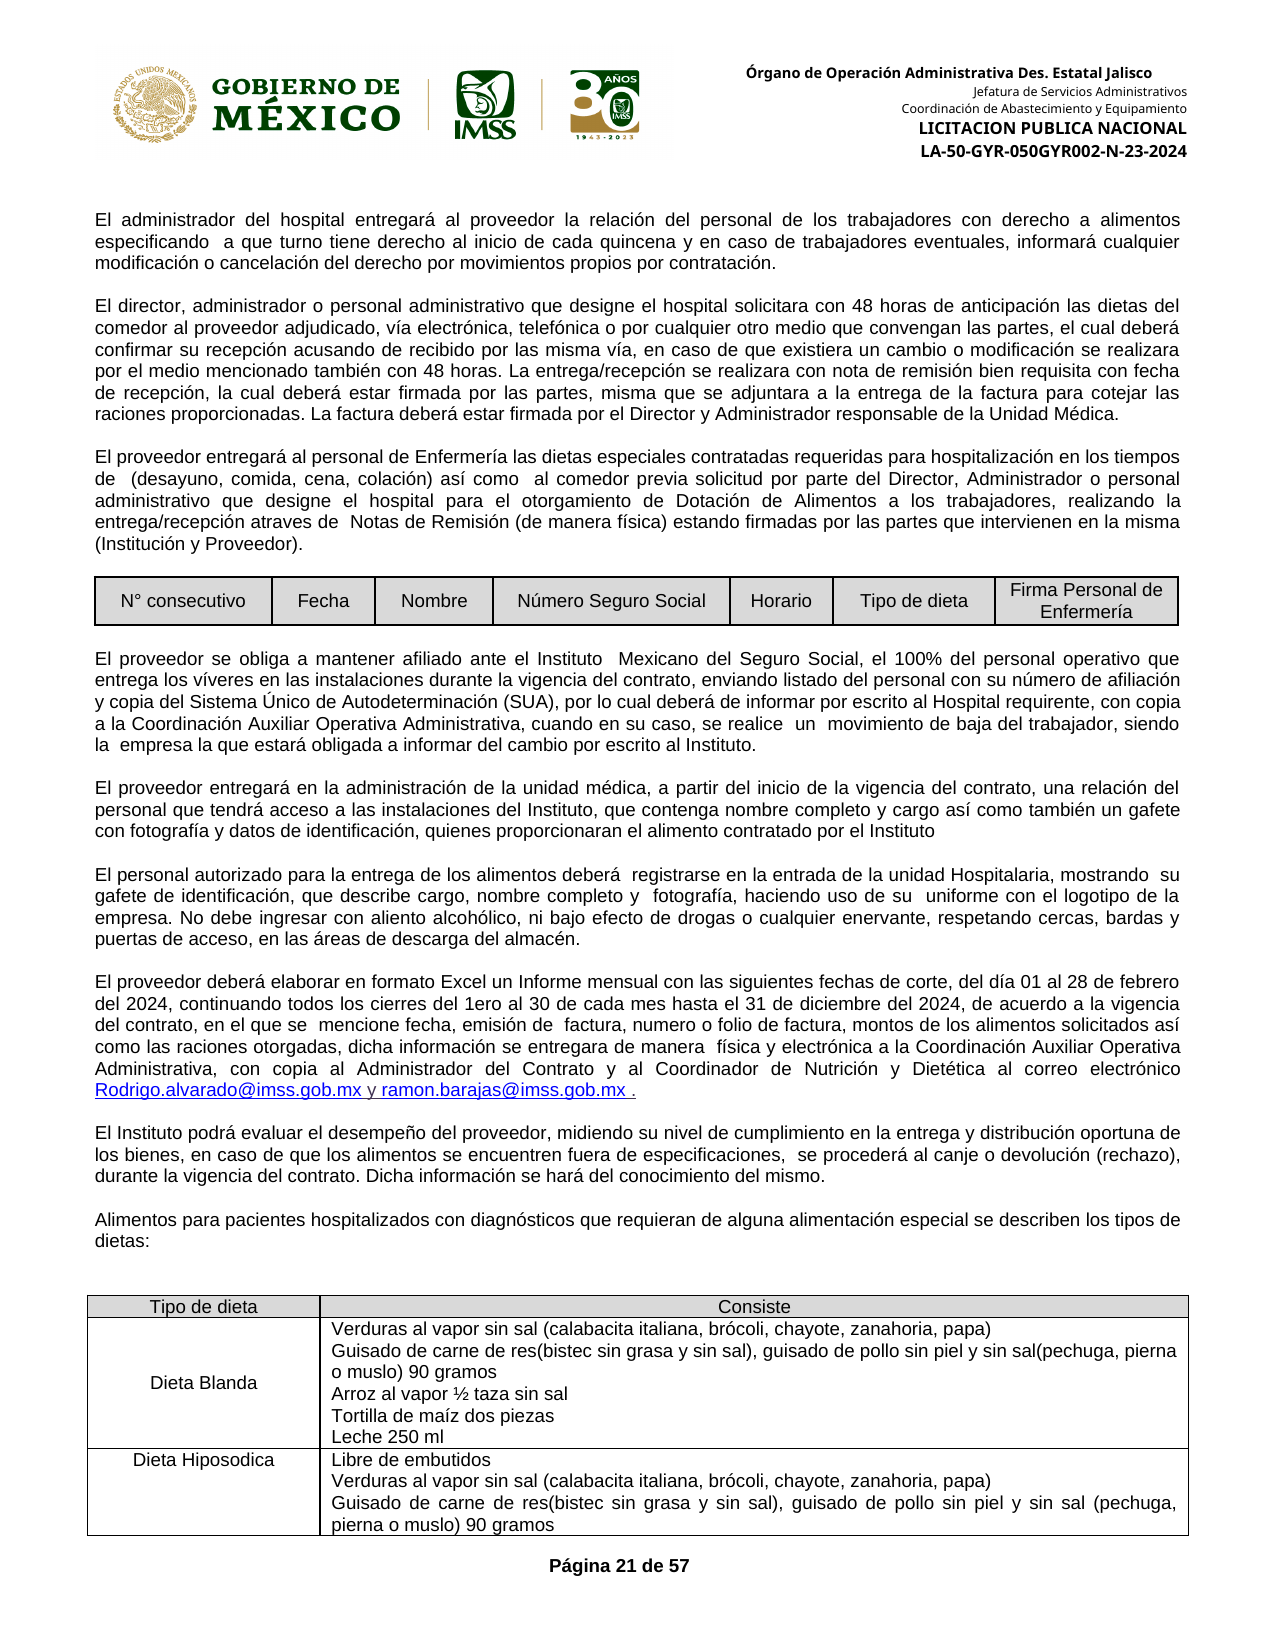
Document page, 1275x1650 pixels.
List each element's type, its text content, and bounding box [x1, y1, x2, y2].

table_header Número Seguro Social [494, 578, 729, 624]
picture [94, 44, 674, 160]
text El proveedor se obliga a mantener afiliado ante el Instituto Mexicano del Seguro Social, el 100% del personal operativo que entrega los víveres en las instalaciones durante la vigencia del contrato, enviando listado del personal con su número de afiliación y copia del Sistema Único de Autodeterminación (SUA), por lo cual deberá de informar por escrito al Hospital requirente, con copia a la Coordinación Auxiliar Operativa Administrativa, cuando en su caso, se realice un movimiento de baja del trabajador, siendo la empresa la que estará obligada a informar del cambio por escrito al Instituto. [94, 648, 1181, 756]
table_header Fecha [273, 578, 374, 624]
text Alimentos para pacientes hospitalizados con diagnósticos que requieran de alguna alimentación especial se describen los tipos de dietas: [94, 1208, 1181, 1251]
text El Instituto podrá evaluar el desempeño del proveedor, midiendo su nivel de cumplimiento en la entrega y distribución oportuna de los bienes, en caso de que los alimentos se encuentren fuera de especificaciones, se procederá al canje o devolución (rechazo), durante la vigencia del contrato. Dicha información se hará del conocimiento del mismo. [94, 1122, 1181, 1187]
text El proveedor entregará en la administración de la unidad médica, a partir del inicio de la vigencia del contrato, una relación del personal que tendrá acceso a las instalaciones del Instituto, que contenga nombre completo y cargo así como también un gafete con fotografía y datos de identificación, quienes proporcionaran el alimento contratado por el Instituto [94, 777, 1181, 842]
table_header Consiste [321, 1296, 1188, 1317]
table_cell Dieta Hiposodica [88, 1449, 319, 1535]
text El administrador del hospital entregará al proveedor la relación del personal de los trabajadores con derecho a alimentos especificando a que turno tiene derecho al inicio de cada quincena y en caso de trabajadores eventuales, informará cualquier modificación o cancelación del derecho por movimientos propios por contratación. [94, 209, 1181, 274]
table_header Firma Personal de Enfermería [996, 578, 1177, 624]
table_header Tipo de dieta [834, 578, 994, 624]
table_header Nombre [376, 578, 492, 624]
table_cell Dieta Blanda [88, 1318, 319, 1448]
text El director, administrador o personal administrativo que designe el hospital solicitara con 48 horas de anticipación las dietas del comedor al proveedor adjudicado, vía electrónica, telefónica o por cualquier otro medio que convengan las partes, el cual deberá confirmar su recepción acusando de recibido por las misma vía, en caso de que existiera un cambio o modificación se realizara por el medio mencionado también con 48 horas. La entrega/recepción se realizara con nota de remisión bien requisita con fecha de recepción, la cual deberá estar firmada por las partes, misma que se adjuntara a la entrega de la factura para cotejar las raciones proporcionadas. La factura deberá estar firmada por el Director y Administrador responsable de la Unidad Médica. [94, 295, 1181, 425]
table_header N° consecutivo [96, 578, 271, 624]
text El personal autorizado para la entrega de los alimentos deberá registrarse en la entrada de la unidad Hospitalaria, mostrando su gafete de identificación, que describe cargo, nombre completo y fotografía, haciendo uso de su uniforme con el logotipo de la empresa. No debe ingresar con aliento alcohólico, ni bajo efecto de drogas o cualquier enervante, respetando cercas, bardas y puertas de acceso, en las áreas de descarga del almacén. [94, 863, 1181, 949]
text El proveedor entregará al personal de Enfermería las dietas especiales contratadas requeridas para hospitalización en los tiempos de (desayuno, comida, cena, colación) así como al comedor previa solicitud por parte del Director, Administrador o personal administrativo que designe el hospital para el otorgamiento de Dotación de Alimentos a los trabajadores, realizando la entrega/recepción atraves de Notas de Remisión (de manera física) estando firmadas por las partes que intervienen en la misma (Institución y Proveedor). [94, 446, 1181, 554]
table_header Tipo de dieta [88, 1296, 319, 1317]
text El proveedor deberá elaborar en formato Excel un Informe mensual con las siguientes fechas de corte, del día 01 al 28 de febrero del 2024, continuando todos los cierres del 1ero al 30 de cada mes hasta el 31 de diciembre del 2024, de acuerdo a la vigencia del contrato, en el que se mencione fecha, emisión de factura, numero o folio de factura, montos de los alimentos solicitados así como las raciones otorgadas, dicha información se entregara de manera física y electrónica a la Coordinación Auxiliar Operativa Administrativa, con copia al Administrador del Contrato y al Coordinador de Nutrición y Dietética al correo electrónico Rodrigo.alvarado@imss.gob.mx y ramon.barajas@imss.gob.mx . [94, 971, 1181, 1101]
table_cell Verduras al vapor sin sal (calabacita italiana, brócoli, chayote, zanahoria, papa) Guisado de carne de res(bistec sin grasa y sin sal), guisado de pollo sin piel y sin sal(pechuga, pierna o muslo) 90 gramos Arroz al vapor ½ taza sin sal Tortilla de maíz dos piezas Leche 250 ml [321, 1318, 1188, 1448]
table_header Horario [731, 578, 832, 624]
